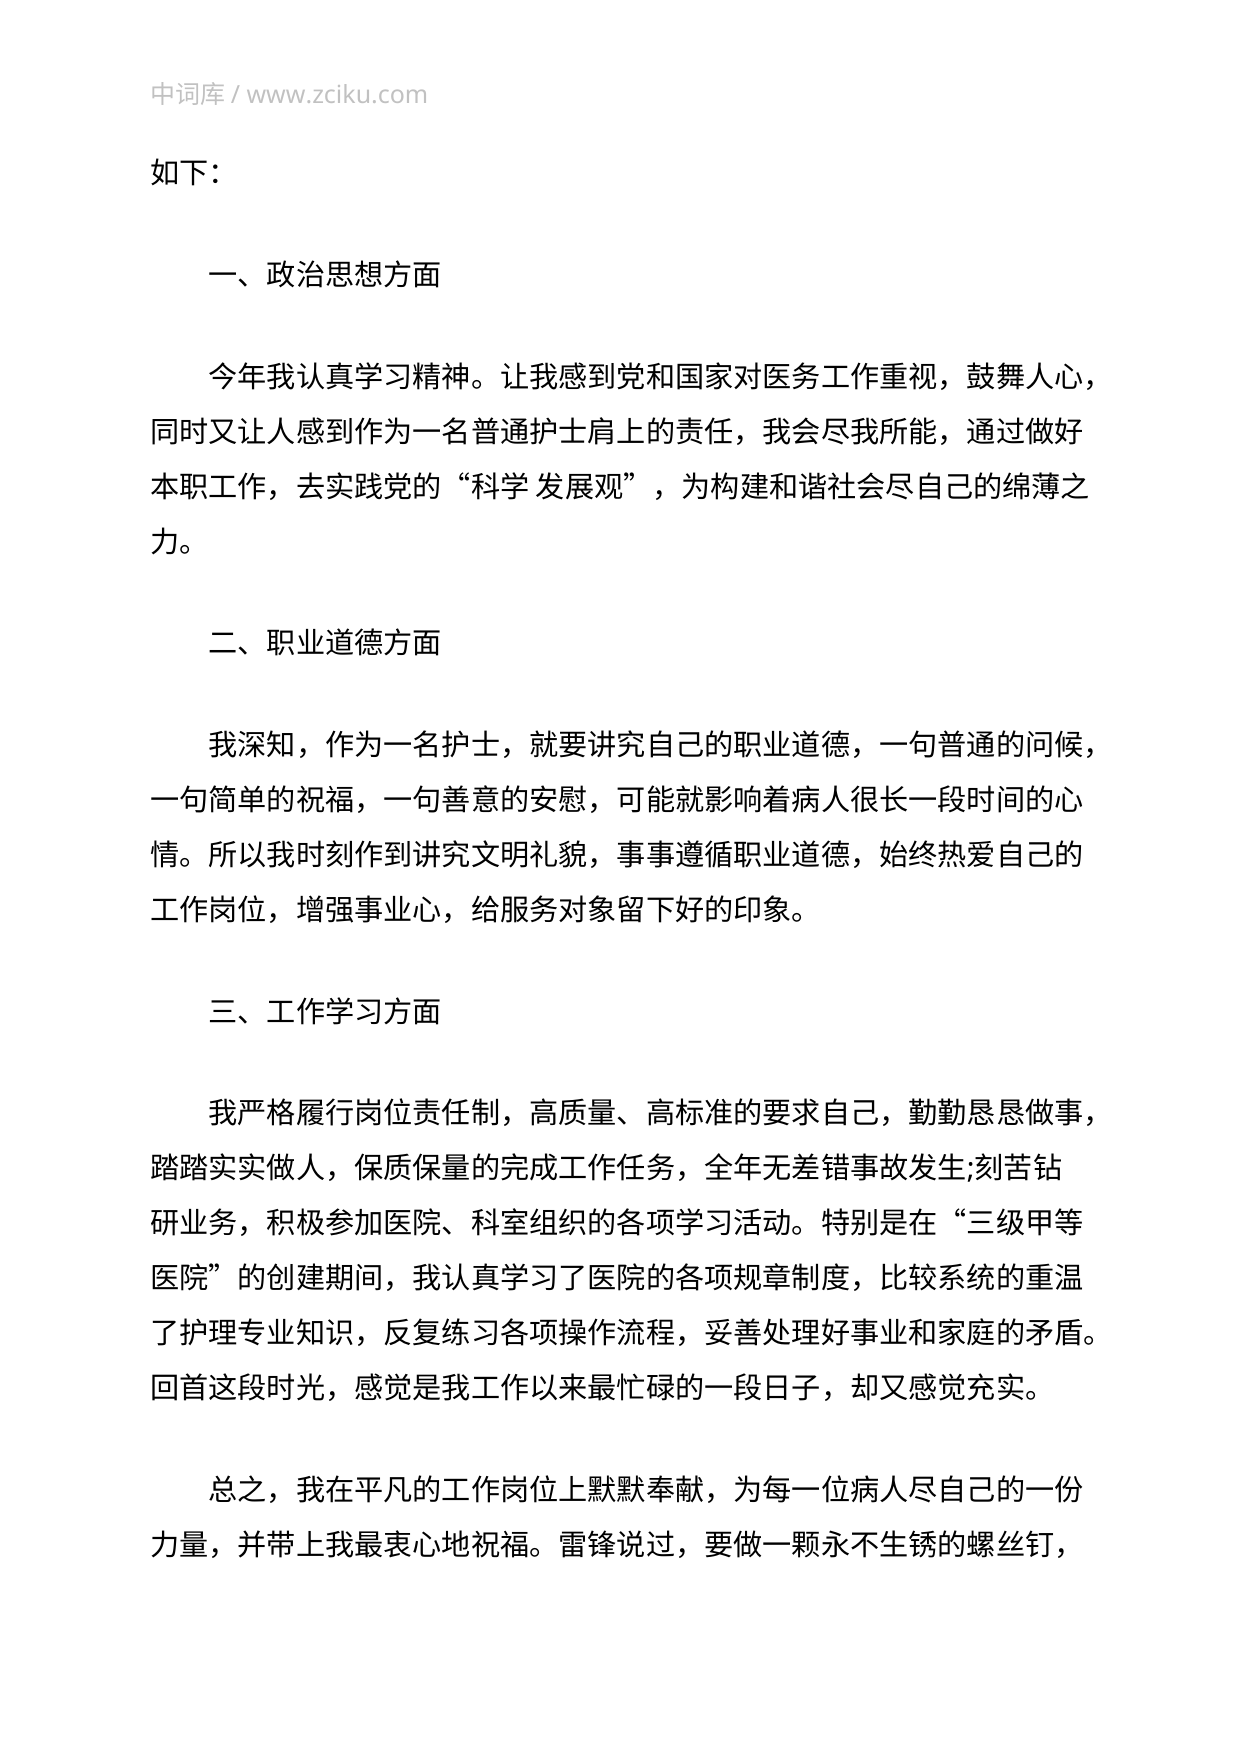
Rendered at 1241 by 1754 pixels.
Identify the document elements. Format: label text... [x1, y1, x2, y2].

text 我严格履行岗位责任制，高质量、高标准的要求自己，勤勤恳恳做事，踏踏实实做人，保质保量的完成工作任务，全年无差错事故发生;刻苦钻研业务，积极参加医院、科室组织的各项学习活动。特别是在“三级甲等医院”的创建期间，我认真学习了医院的各项规章制度，比较系统的重温了护理专业知识，反复练习各项操作流程，妥善处理好事业和家庭的矛盾。回首这段时光，感觉是我工作以来最忙碌的一段日子，却又感觉充实。 [150, 1090, 1090, 1407]
text 我深知，作为一名护士，就要讲究自己的职业道德，一句普通的问候，一句简单的祝福，一句善意的安慰，可能就影响着病人很长一段时间的心情。所以我时刻作到讲究文明礼貌，事事遵循职业道德，始终热爱自己的工作岗位，增强事业心，给服务对象留下好的印象。 [150, 722, 1090, 929]
text 三、工作学习方面 [150, 988, 1090, 1031]
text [150, 150, 1090, 192]
text 一、政治思想方面 [150, 252, 1090, 294]
text 今年我认真学习精神。让我感到党和国家对医务工作重视，鼓舞人心，同时又让人感到作为一名普通护士肩上的责任，我会尽我所能，通过做好本职工作，去实践党的“科学 发展观”，为构建和谐社会尽自己的绵薄之力。 [150, 353, 1090, 561]
text 二、职业道德方面 [150, 620, 1090, 662]
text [150, 1466, 1090, 1563]
